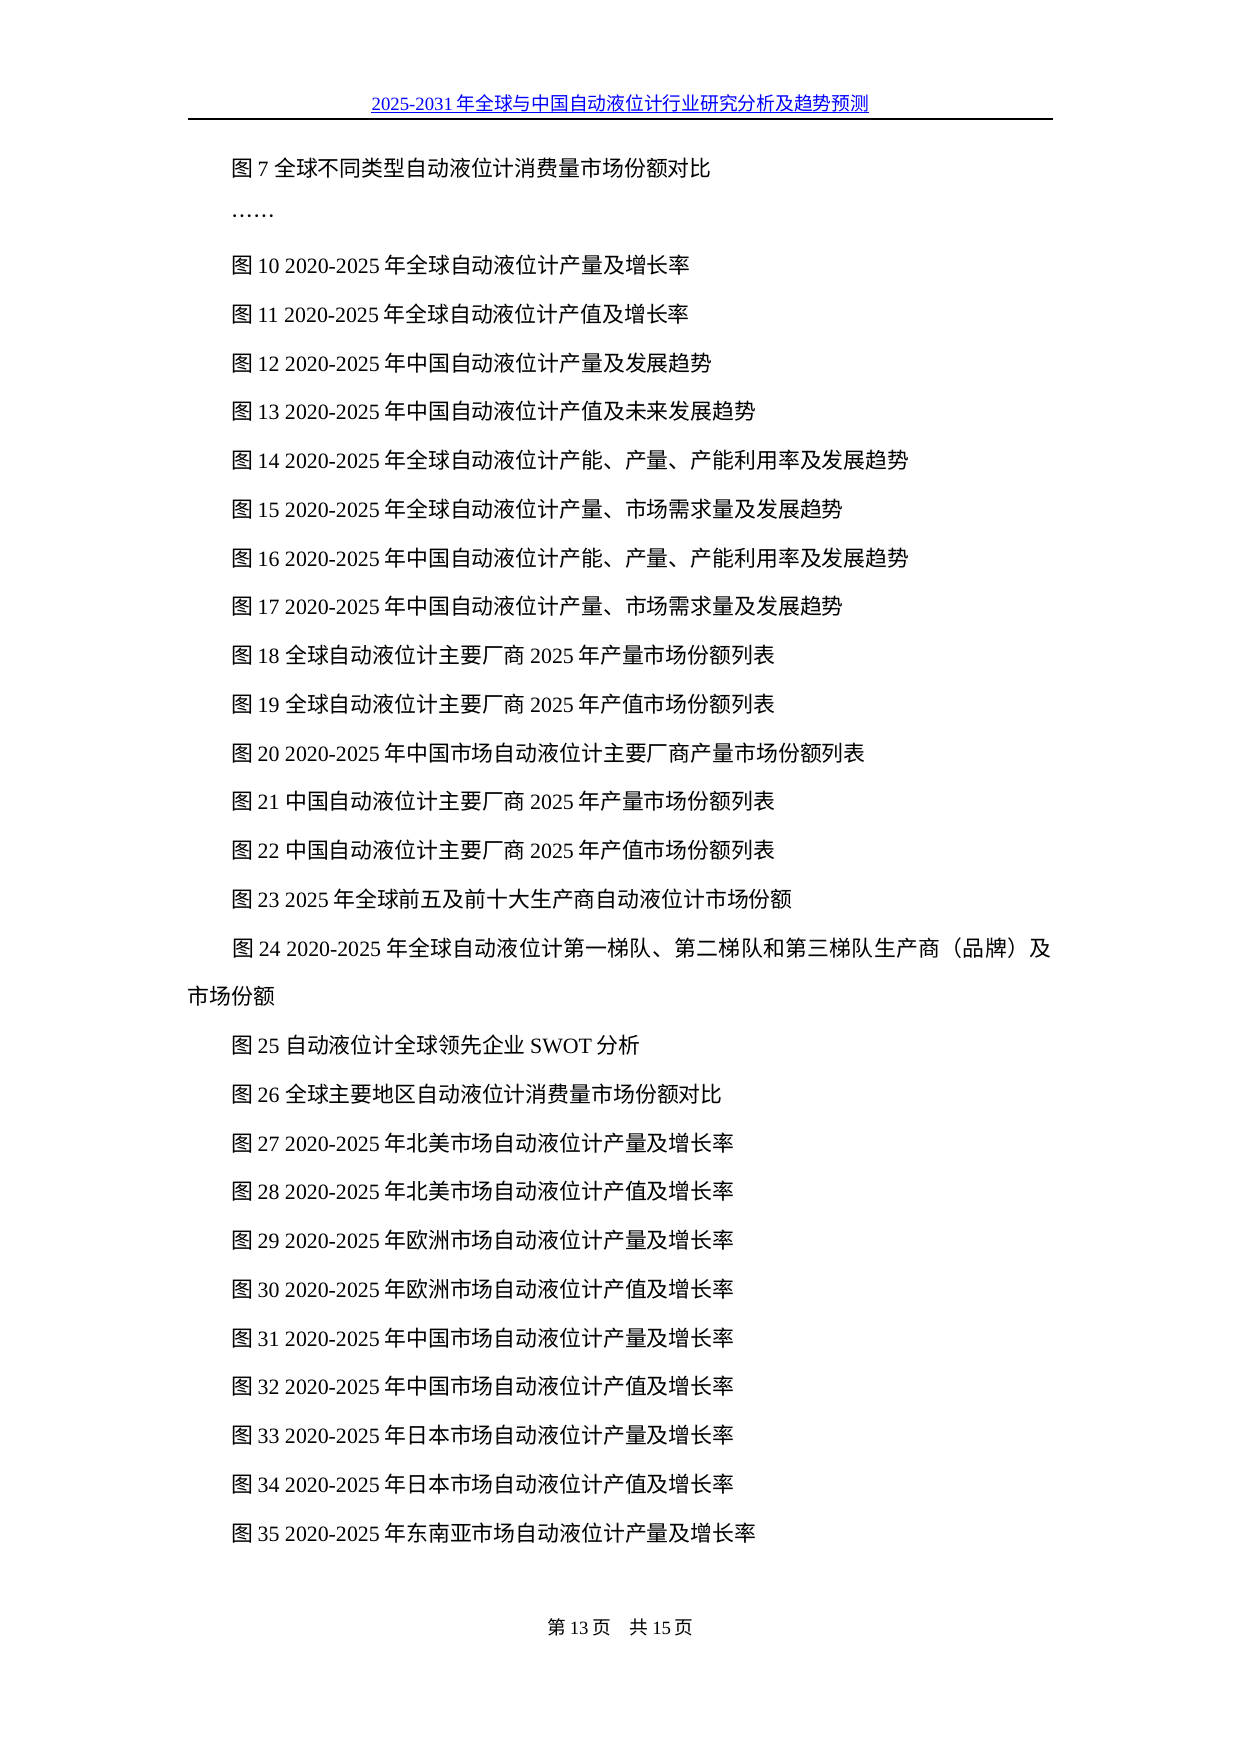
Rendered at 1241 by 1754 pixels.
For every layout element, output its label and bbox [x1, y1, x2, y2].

text [187, 150, 1053, 1548]
